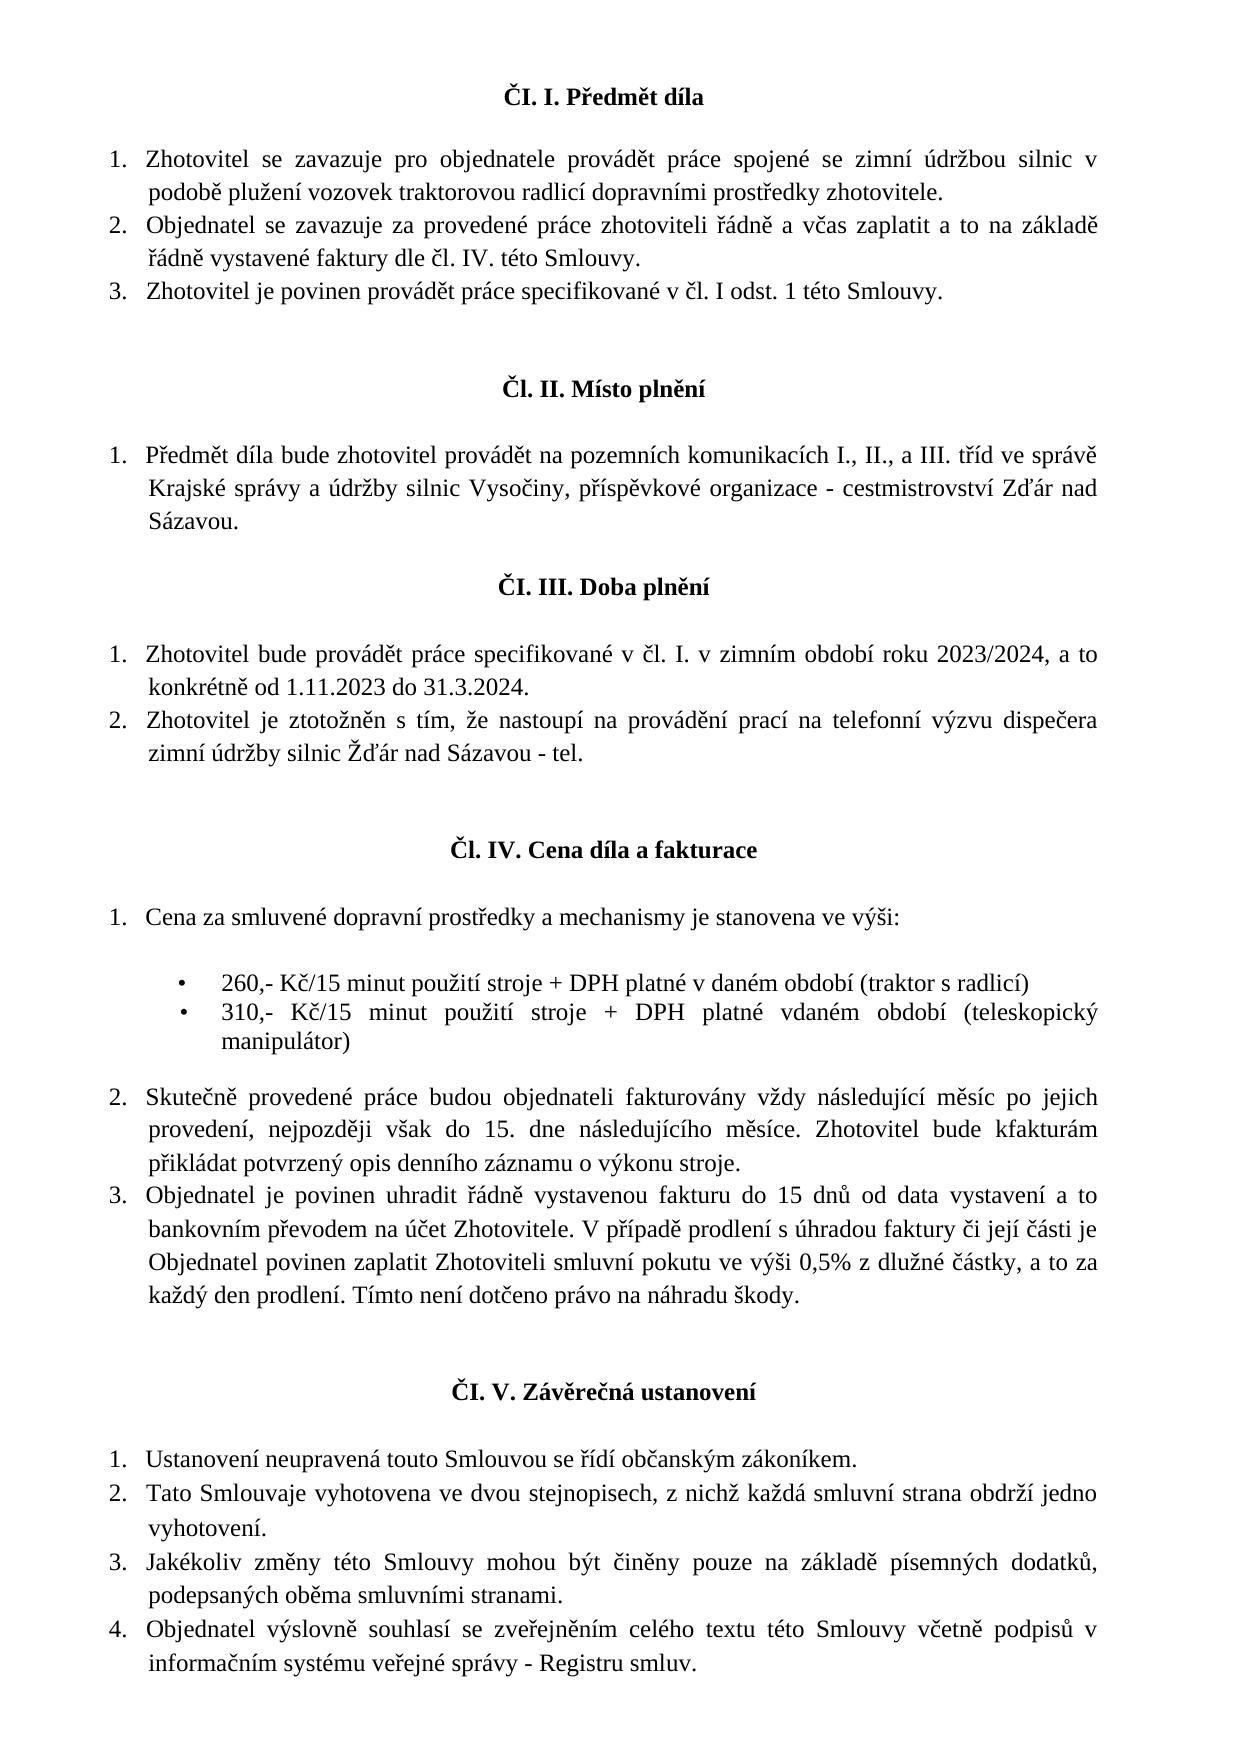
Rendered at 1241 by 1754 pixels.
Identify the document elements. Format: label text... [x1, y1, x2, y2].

text ČI. III. Doba plnění [108, 572, 1099, 601]
list Zhotovitel se zavazuje pro objednatele provádět práce spojené se zimní údržbou silnic v podobě plužení vozovek traktorovou radlicí dopravními prostředky zhotovitele. [108, 144, 1099, 206]
list 260,- Kč/15 minut použití stroje + DPH platné v daném období (traktor s radlicí) [108, 968, 1099, 997]
list Cena za smluvené dopravní prostředky a mechanismy je stanovena ve výši: [108, 902, 1099, 931]
list Objednatel je povinen uhradit řádně vystavenou fakturu do 15 dnů od data vystavení a to bankovním převodem na účet Zhotovitele. V případě prodlení s úhradou faktury či její části je Objednatel povinen zaplatit Zhotoviteli smluvní pokutu ve výši 0,5% z dlužné částky, a to za každý den prodlení. Tímto není dotčeno právo na náhradu škody. [108, 1181, 1099, 1308]
list Zhotovitel je ztotožněn s tím, že nastoupí na provádění prací na telefonní výzvu dispečera zimní údržby silnic Žďár nad Sázavou - tel. [108, 705, 1099, 767]
text ČI. I. Předmět díla [108, 82, 1099, 111]
list Tato Smlouvaje vyhotovena ve dvou stejnopisech, z nichž každá smluvní strana obdrží jedno vyhotovení. [108, 1478, 1099, 1541]
list Objednatel výslovně souhlasí se zveřejněním celého textu této Smlouvy včetně podpisů v informačním systému veřejné správy - Registru smluv. [108, 1614, 1099, 1676]
list Zhotovitel bude provádět práce specifikované v čl. I. v zimním období roku 2023/2024, a to konkrétně od 1.11.2023 do 31.3.2024. [108, 639, 1099, 701]
list Objednatel se zavazuje za provedené práce zhotoviteli řádně a včas zaplatit a to na základě řádně vystavené faktury dle čl. IV. této Smlouvy. [108, 210, 1099, 272]
list Jakékoliv změny této Smlouvy mohou být činěny pouze na základě písemných dodatků, podepsaných oběma smluvními stranami. [108, 1547, 1099, 1609]
list Ustanovení neupravená touto Smlouvou se řídí občanským zákoníkem. [108, 1444, 1099, 1472]
text ČI. V. Závěrečná ustanovení [108, 1377, 1099, 1406]
list Skutečně provedené práce budou objednateli fakturovány vždy následující měsíc po jejich provedení, nejpozději však do 15. dne následujícího měsíce. Zhotovitel bude kfakturám přikládat potvrzený opis denního záznamu o výkonu stroje. [108, 1082, 1099, 1176]
list Předmět díla bude zhotovitel provádět na pozemních komunikacích I., II., a III. tříd ve správě Krajské správy a údržby silnic Vysočiny, příspěvkové organizace - cestmistrovství Zďár nad Sázavou. [108, 440, 1099, 535]
list 310,- Kč/15 minut použití stroje + DPH platné vdaném období (teleskopický manipulátor) [179, 997, 1099, 1054]
list Zhotovitel je povinen provádět práce specifikované v čl. I odst. 1 této Smlouvy. [108, 276, 1099, 305]
text Čl. II. Místo plnění [108, 374, 1099, 402]
text Čl. IV. Cena díla a fakturace [108, 836, 1099, 864]
